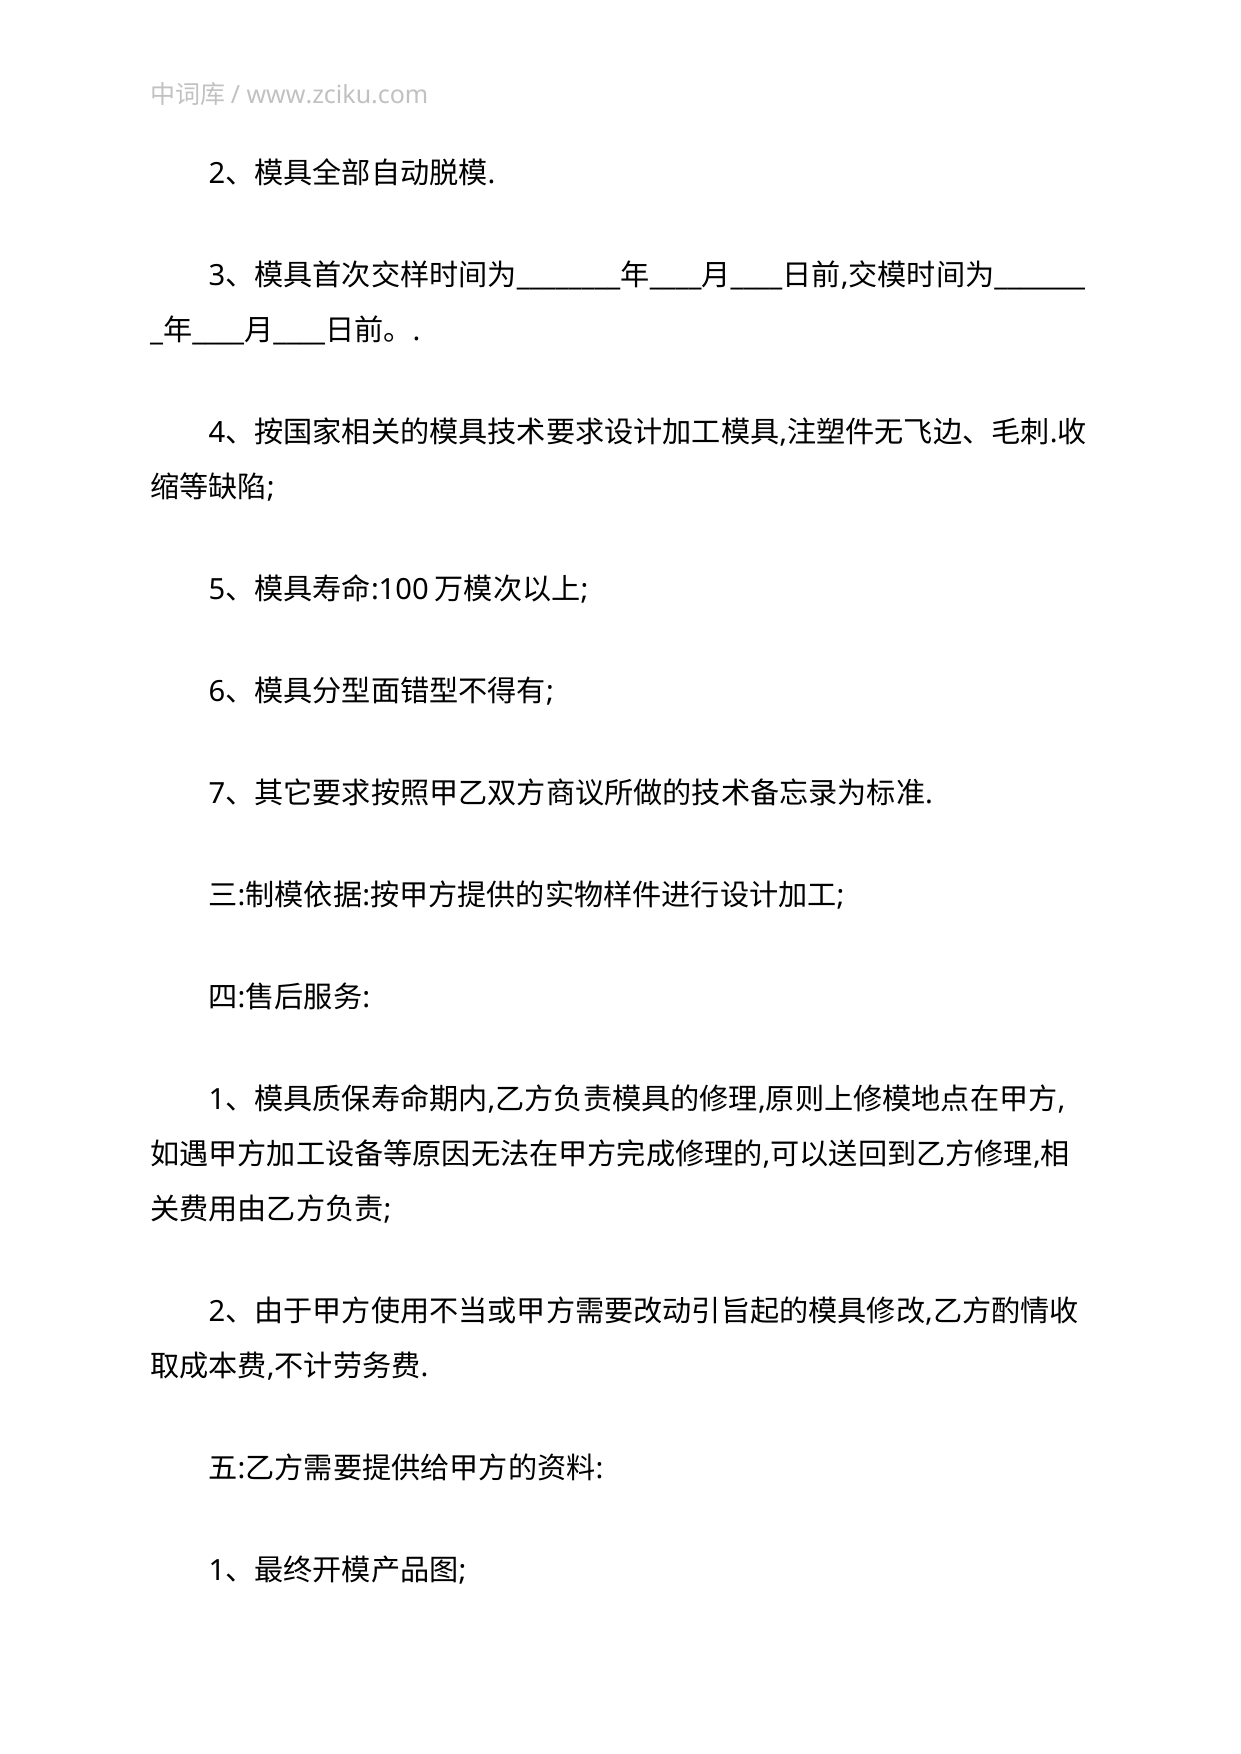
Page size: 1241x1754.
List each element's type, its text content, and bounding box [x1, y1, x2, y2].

text 1、模具质保寿命期内,乙方负责模具的修理,原则上修模地点在甲方,如遇甲方加工设备等原因无法在甲方完成修理的,可以送回到乙方修理,相关费用由乙方负责; [150, 1076, 1090, 1228]
text 三:制模依据:按甲方提供的实物样件进行设计加工; [150, 872, 1090, 914]
text 四:售后服务: [150, 974, 1090, 1016]
text 2、模具全部自动脱模. [150, 150, 1090, 192]
text 1、最终开模产品图; [150, 1547, 1090, 1589]
text 2、由于甲方使用不当或甲方需要改动引旨起的模具修改,乙方酌情收取成本费,不计劳务费. [150, 1288, 1090, 1385]
text 6、模具分型面错型不得有; [150, 668, 1090, 710]
text 3、模具首次交样时间为________年____月____日前,交模时间为________年____月____日前。. [150, 252, 1090, 349]
text 4、按国家相关的模具技术要求设计加工模具,注塑件无飞边、毛刺.收缩等缺陷; [150, 409, 1090, 506]
text 5、模具寿命:100万模次以上; [150, 566, 1090, 608]
text 7、其它要求按照甲乙双方商议所做的技术备忘录为标准. [150, 770, 1090, 812]
text 五:乙方需要提供给甲方的资料: [150, 1445, 1090, 1487]
